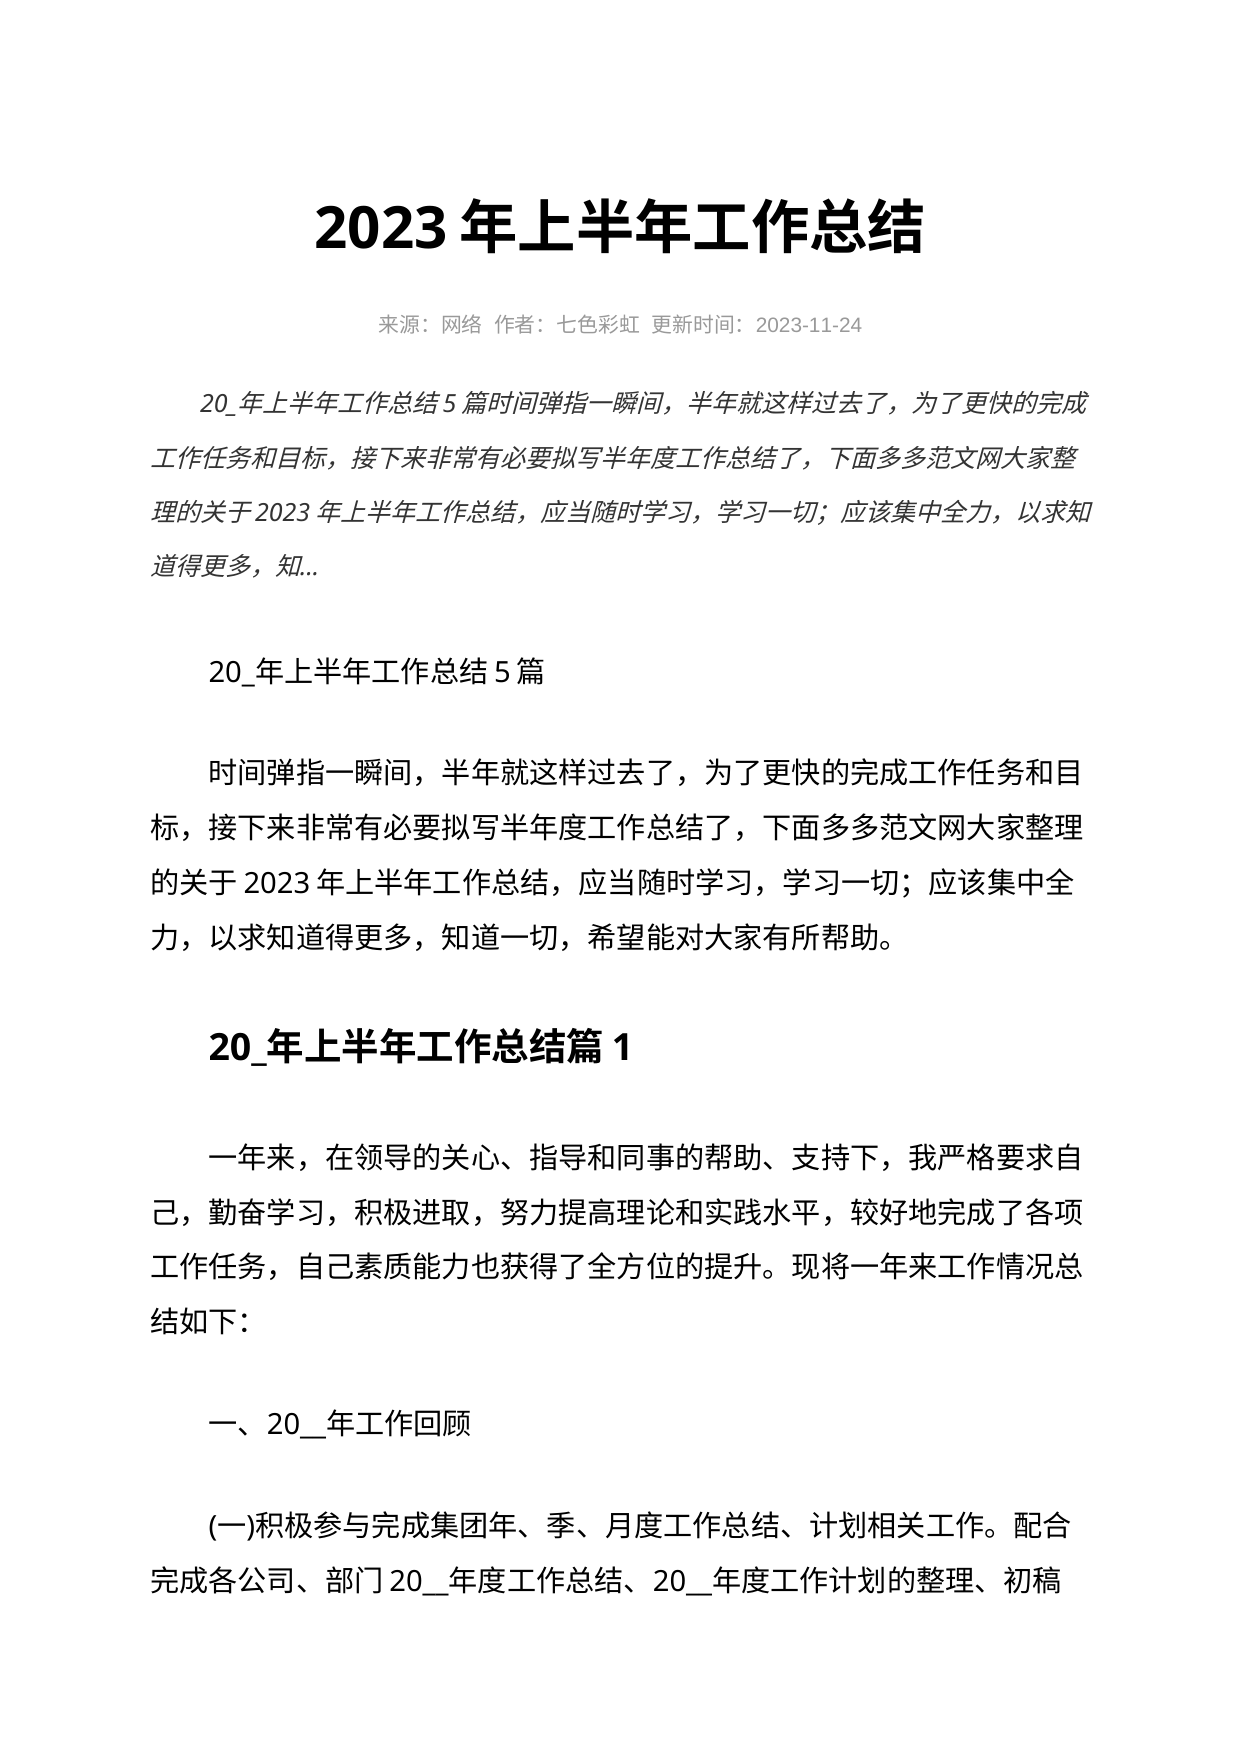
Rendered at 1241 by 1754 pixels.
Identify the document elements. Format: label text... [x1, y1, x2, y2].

text 来源：网络 作者：七色彩虹 更新时间：2023-11-24 [150, 313, 1090, 337]
text 20_年上半年工作总结5篇时间弹指一瞬间，半年就这样过去了，为了更快的完成工作任务和目标，接下来非常有必要拟写半年度工作总结了，下面多多范文网大家整理的关于2023年上半年工作总结，应当随时学习，学习一切；应该集中全力，以求知道得更多，知... [150, 384, 1090, 583]
text 20_年上半年工作总结篇1 [150, 1017, 1090, 1071]
text 时间弹指一瞬间，半年就这样过去了，为了更快的完成工作任务和目标，接下来非常有必要拟写半年度工作总结了，下面多多范文网大家整理的关于2023年上半年工作总结，应当随时学习，学习一切；应该集中全力，以求知道得更多，知道一切，希望能对大家有所帮助。 [150, 750, 1090, 957]
text 20_年上半年工作总结5篇 [150, 648, 1090, 691]
text 一、20__年工作回顾 [150, 1401, 1090, 1443]
subtitle 2023年上半年工作总结 [150, 181, 1090, 266]
text 一年来，在领导的关心、指导和同事的帮助、支持下，我严格要求自己，勤奋学习，积极进取，努力提高理论和实践水平，较好地完成了各项工作任务，自己素质能力也获得了全方位的提升。现将一年来工作情况总结如下： [150, 1134, 1090, 1341]
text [150, 1503, 1090, 1600]
